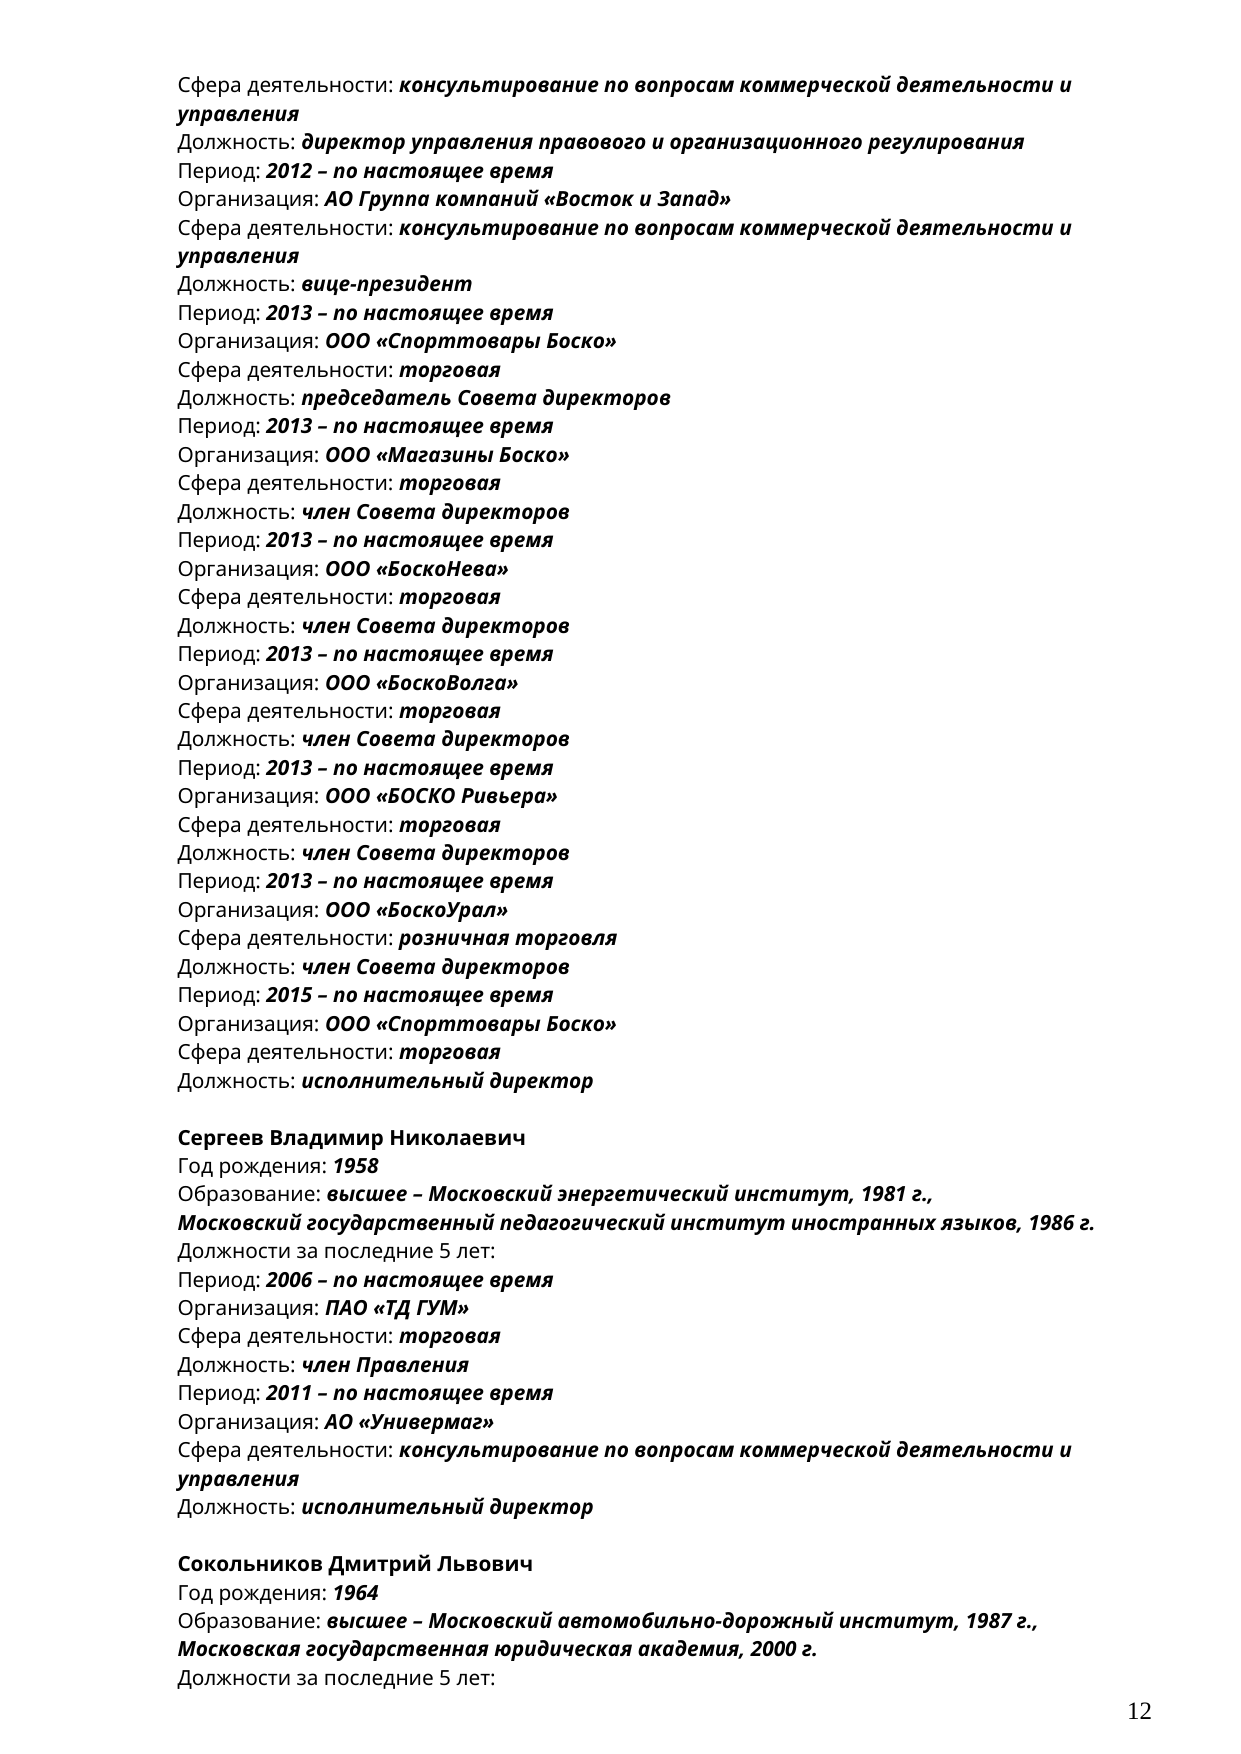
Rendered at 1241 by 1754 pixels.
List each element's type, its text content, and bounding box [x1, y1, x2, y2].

text Образование: высшее – Московский автомобильно-дорожный институт, 1987 г., [177, 1606, 1152, 1634]
text Организация: ООО «Магазины Боско» [177, 440, 1152, 468]
text Период: 2013 – по настоящее время [177, 298, 1152, 326]
text Период: 2013 – по настоящее время [177, 525, 1152, 554]
text Организация: АО Группа компаний «Восток и Запад» [177, 184, 1152, 213]
text Организация: ООО «БоскоНева» [177, 554, 1152, 582]
text Сфера деятельности: торговая [177, 696, 1152, 724]
text Должности за последние 5 лет: [177, 1236, 1152, 1265]
text Должность: вице-президент [177, 269, 1152, 298]
text Сфера деятельности: торговая [177, 355, 1152, 383]
text Организация: ООО «БоскоВолга» [177, 668, 1152, 696]
text Должность: председатель Совета директоров [177, 383, 1152, 412]
text Сфера деятельности: консультирование по вопросам коммерческой деятельности и управления [177, 213, 1152, 269]
text Должность: член Совета директоров [177, 838, 1152, 867]
text Должности за последние 5 лет: [177, 1663, 1152, 1691]
text Должность: член Совета директоров [177, 724, 1152, 753]
text Должность: член Правления [177, 1350, 1152, 1378]
text Сфера деятельности: розничная торговля [177, 923, 1152, 952]
text Период: 2011 – по настоящее время [177, 1378, 1152, 1407]
text Период: 2012 – по настоящее время [177, 156, 1152, 184]
text Образование: высшее – Московский энергетический институт, 1981 г., [177, 1179, 1152, 1208]
text Должность: член Совета директоров [177, 611, 1152, 639]
text Период: 2013 – по настоящее время [177, 753, 1152, 781]
text Сфера деятельности: торговая [177, 468, 1152, 497]
text Год рождения: 1958 [177, 1151, 1152, 1179]
text Сергеев Владимир Николаевич [177, 1123, 1152, 1151]
text Сфера деятельности: торговая [177, 1037, 1152, 1066]
text Московская государственная юридическая академия, 2000 г. [177, 1634, 1152, 1663]
text Сфера деятельности: торговая [177, 1322, 1152, 1350]
title Должность: исполнительный директор [177, 1066, 1152, 1094]
text Сфера деятельности: консультирование по вопросам коммерческой деятельности и управления [177, 1435, 1152, 1492]
text Период: 2015 – по настоящее время [177, 980, 1152, 1009]
text Сфера деятельности: торговая [177, 582, 1152, 611]
text Должность: член Совета директоров [177, 952, 1152, 980]
text Период: 2006 – по настоящее время [177, 1265, 1152, 1293]
text Организация: ООО «Спорттовары Боско» [177, 326, 1152, 355]
text Период: 2013 – по настоящее время [177, 639, 1152, 668]
text Сфера деятельности: консультирование по вопросам коммерческой деятельности и управления [177, 70, 1152, 127]
text Организация: ПАО «ТД ГУМ» [177, 1293, 1152, 1322]
text Должность: член Совета директоров [177, 497, 1152, 525]
text Сфера деятельности: торговая [177, 810, 1152, 838]
text Организация: ООО «БОСКО Ривьера» [177, 781, 1152, 810]
text Год рождения: 1964 [177, 1578, 1152, 1606]
text Должность: исполнительный директор [177, 1492, 1152, 1521]
text Организация: ООО «БоскоУрал» [177, 895, 1152, 923]
text Организация: ООО «Спорттовары Боско» [177, 1009, 1152, 1037]
title Сокольников Дмитрий Львович [177, 1549, 1152, 1578]
text Должность: директор управления правового и организационного регулирования [177, 127, 1152, 156]
text Период: 2013 – по настоящее время [177, 867, 1152, 895]
text Организация: АО «Универмаг» [177, 1407, 1152, 1435]
text Период: 2013 – по настоящее время [177, 412, 1152, 440]
text Московский государственный педагогический институт иностранных языков, 1986 г. [177, 1208, 1152, 1236]
